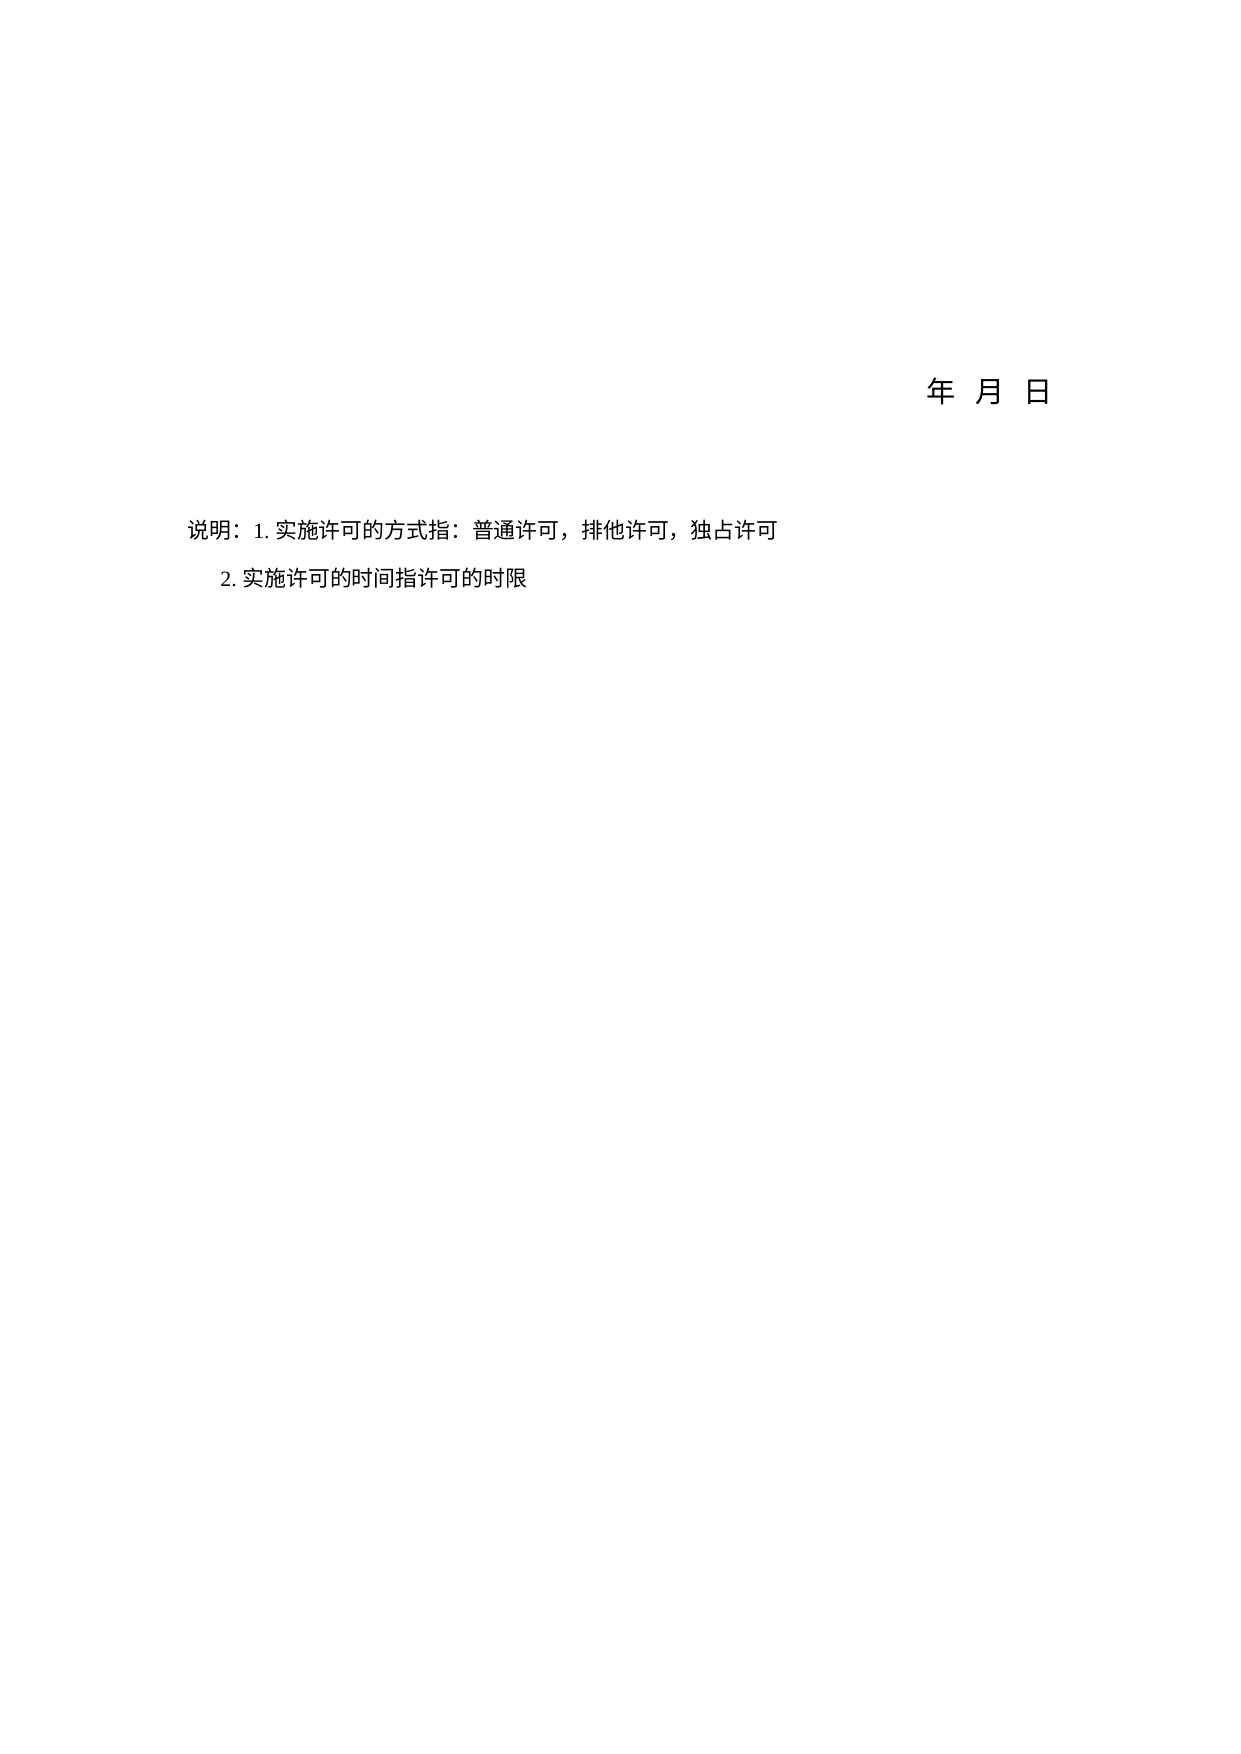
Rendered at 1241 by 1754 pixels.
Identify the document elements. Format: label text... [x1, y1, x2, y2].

text 年 月 日 [187, 357, 1053, 422]
text 2. 实施许可的时间指许可的时限 [187, 561, 1053, 593]
text 说明：1. 实施许可的方式指：普通许可，排他许可，独占许可 [187, 512, 1053, 545]
